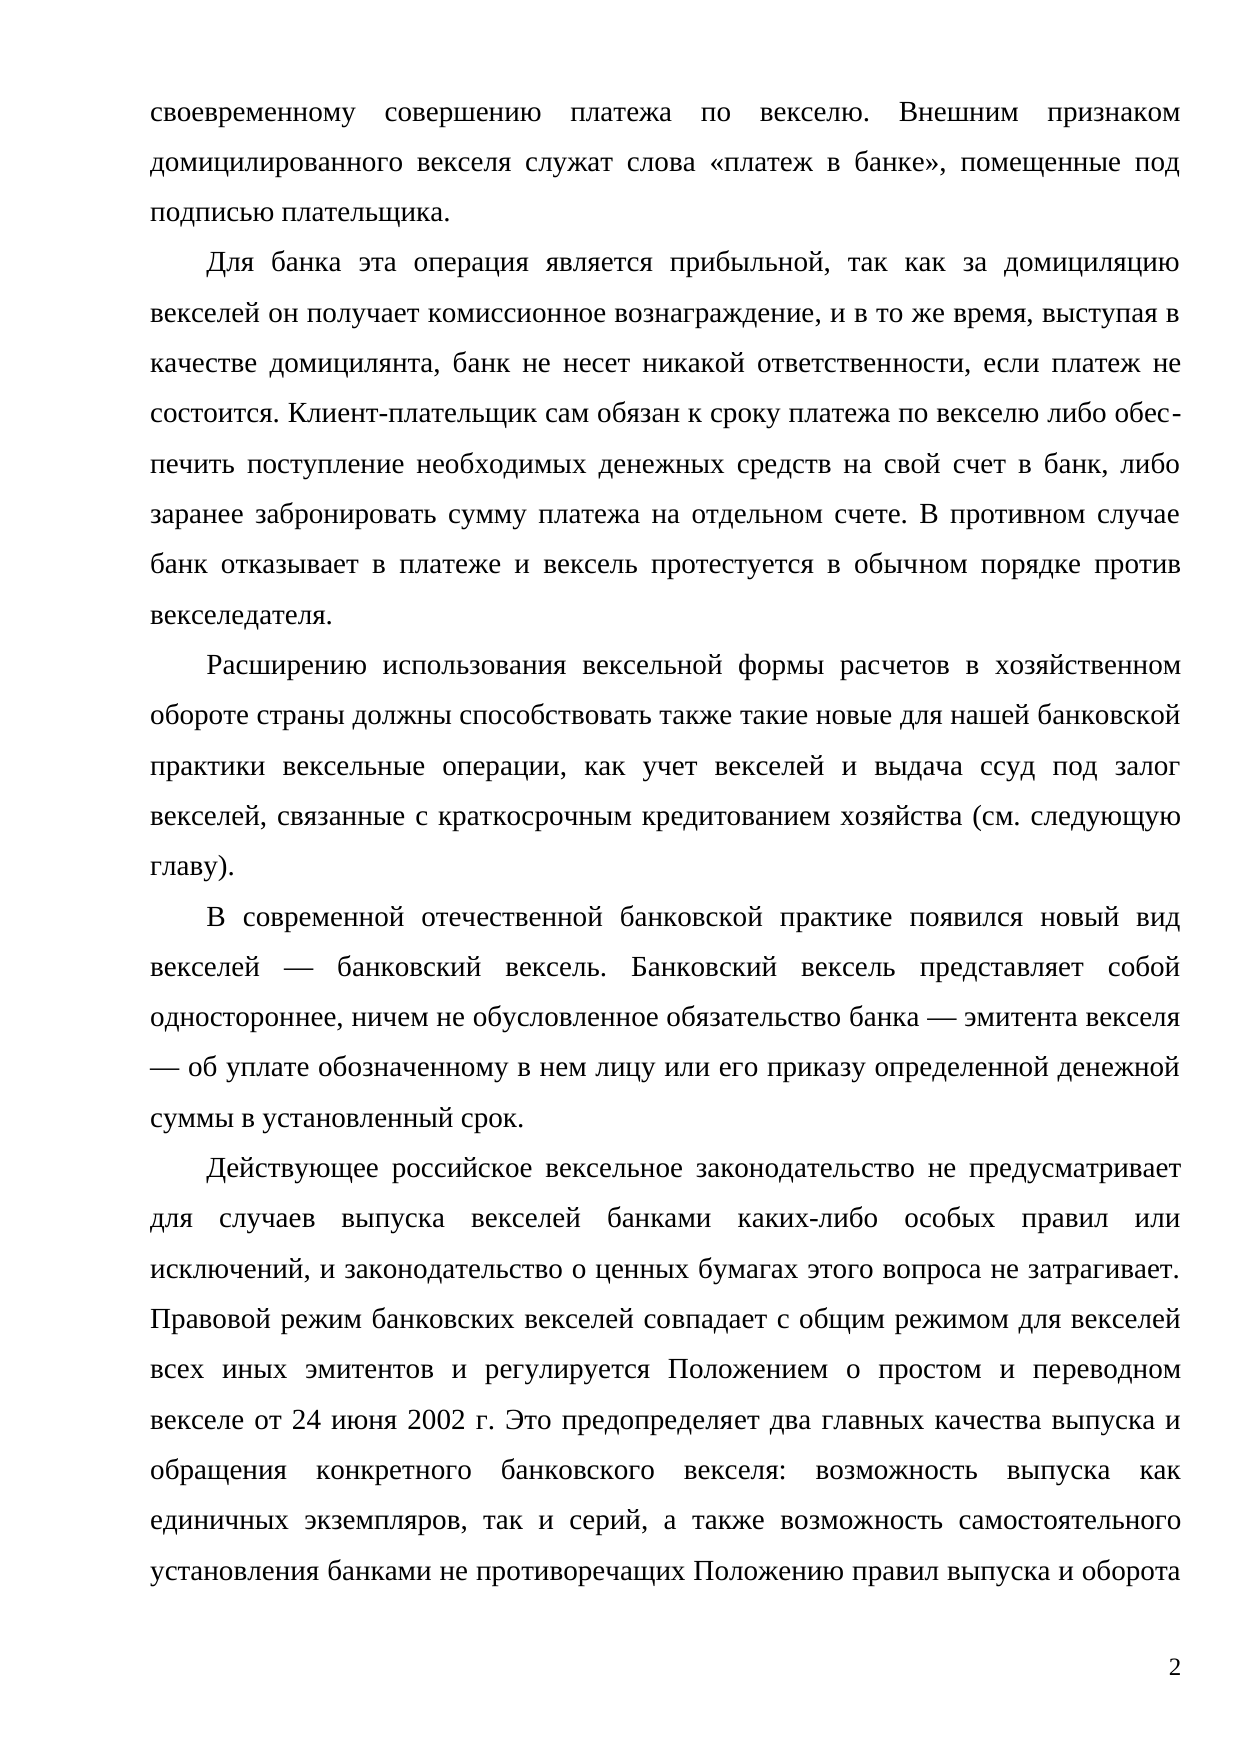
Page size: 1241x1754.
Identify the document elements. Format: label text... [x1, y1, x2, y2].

text В современной отечественной банковской практике появился новый вид векселей — банковский вексель. Банковский вексель представляет собой одностороннее, ничем не обусловленное обязательство банка — эмитента векселя — об уплате обозначенному в нем лицу или его приказу определенной денежной суммы в установленный срок. [150, 899, 1181, 1133]
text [150, 1150, 1181, 1586]
text Расширению использования вексельной формы расчетов в хозяйственном обороте страны должны способствовать также такие новые для нашей банковской практики вексельные операции, как учет векселей и выдача ссуд под залог векселей, связанные с краткосрочным кредитованием хозяйства (см. следующую главу). [150, 647, 1181, 882]
text Для банка эта операция является прибыльной, так как за домициляцию векселей он получает комиссионное вознаграждение, и в то же время, выступая в качестве домицилянта, банк не несет никакой ответственности, если платеж не состоится. Клиент-плательщик сам обязан к сроку платежа по векселю либо обеспечить поступление необходимых денежных средств на свой счет в банк, либо заранее забронировать сумму платежа на отдельном счете. В противном случае банк отказывает в платеже и вексель протестуется в обычном порядке против векселедателя. [150, 244, 1181, 630]
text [150, 94, 1181, 228]
